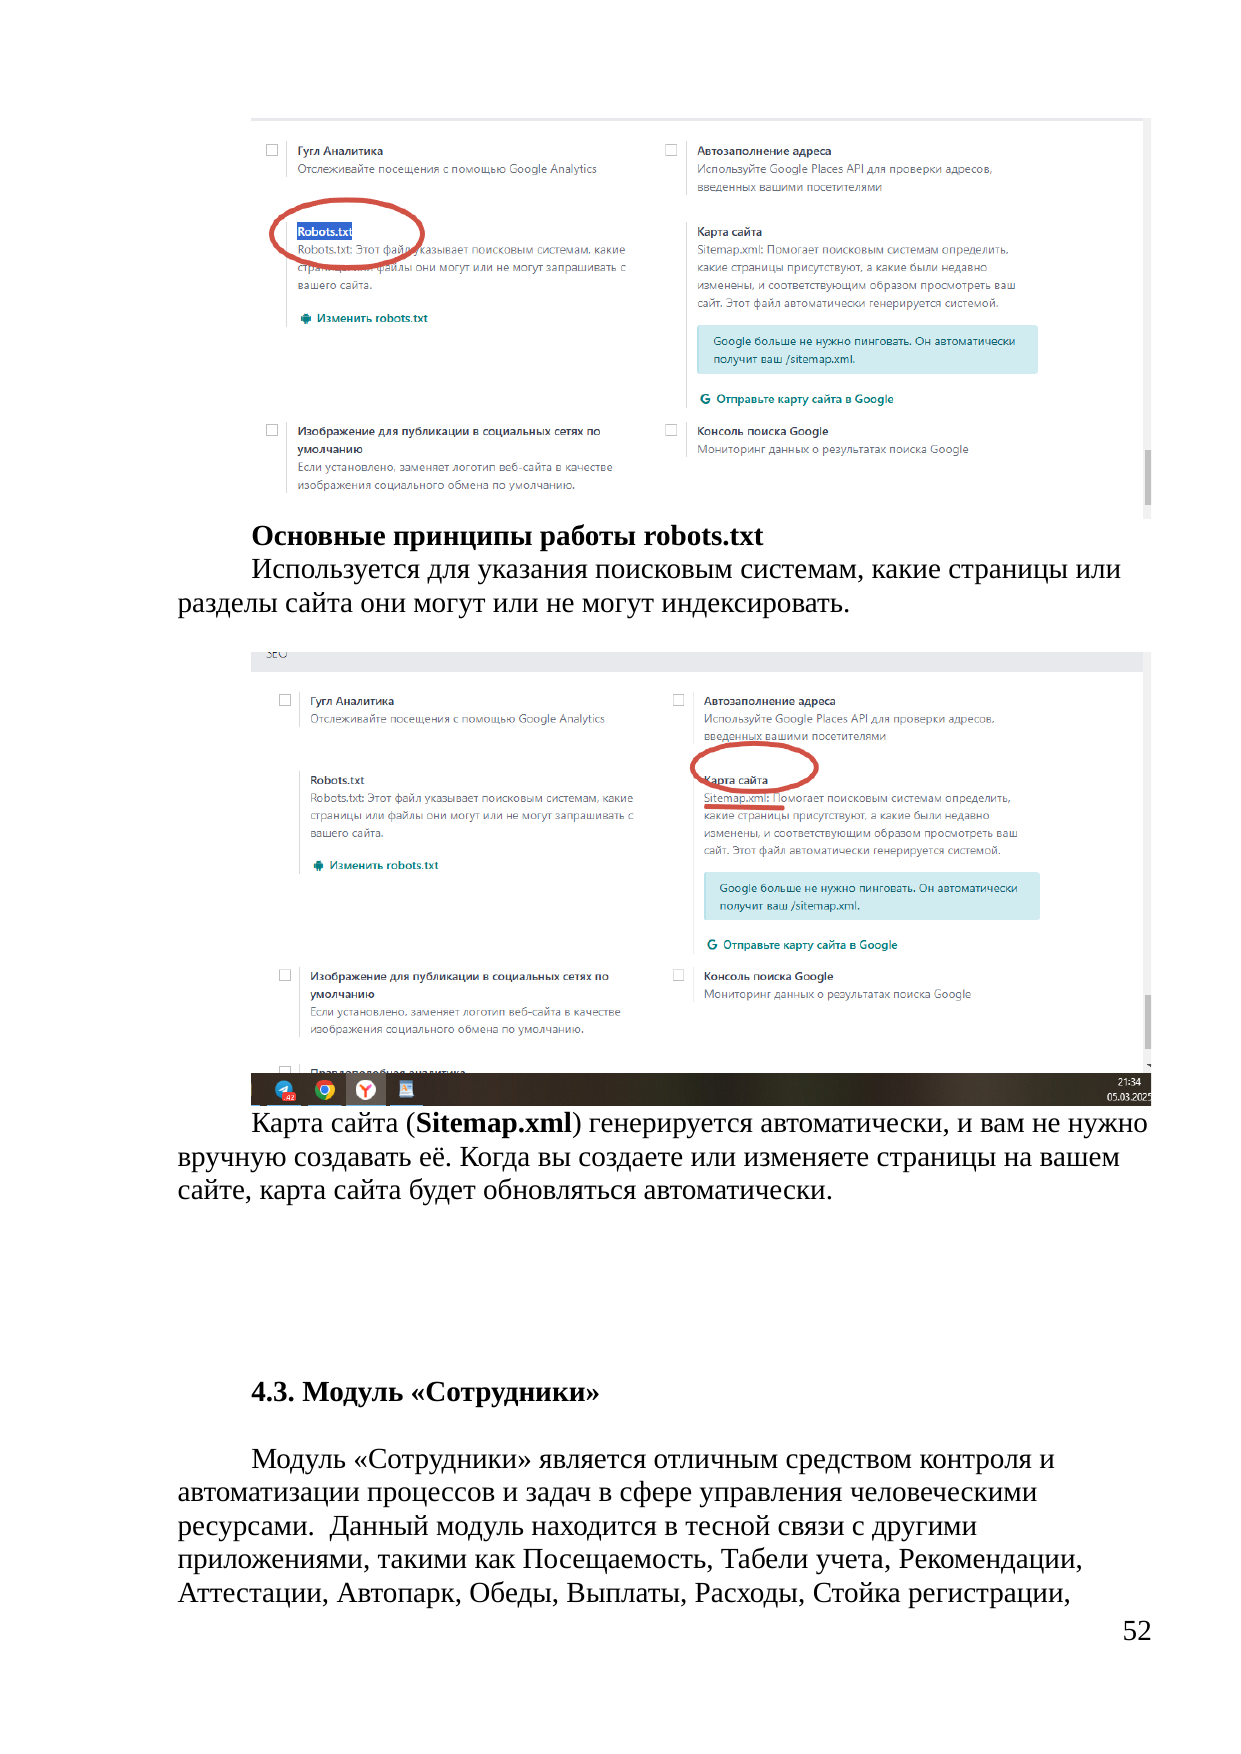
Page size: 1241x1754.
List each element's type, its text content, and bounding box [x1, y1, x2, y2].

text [177, 1441, 1152, 1608]
text Основные принципы работы robots.txt [177, 518, 1152, 552]
text 4.3. Модуль «Сотрудники» [177, 1374, 1152, 1407]
picture [251, 652, 1152, 1106]
text Используется для указания поисковым системам, какие страницы или разделы сайта они могут или не могут индексировать. [177, 552, 1152, 619]
picture [251, 118, 1152, 519]
text Карта сайта (Sitemap.xml) генерируется автоматически, и вам не нужно вручную создавать её. Когда вы создаете или изменяете страницы на вашем сайте, карта сайта будет обновляться автоматически. [177, 1105, 1152, 1206]
